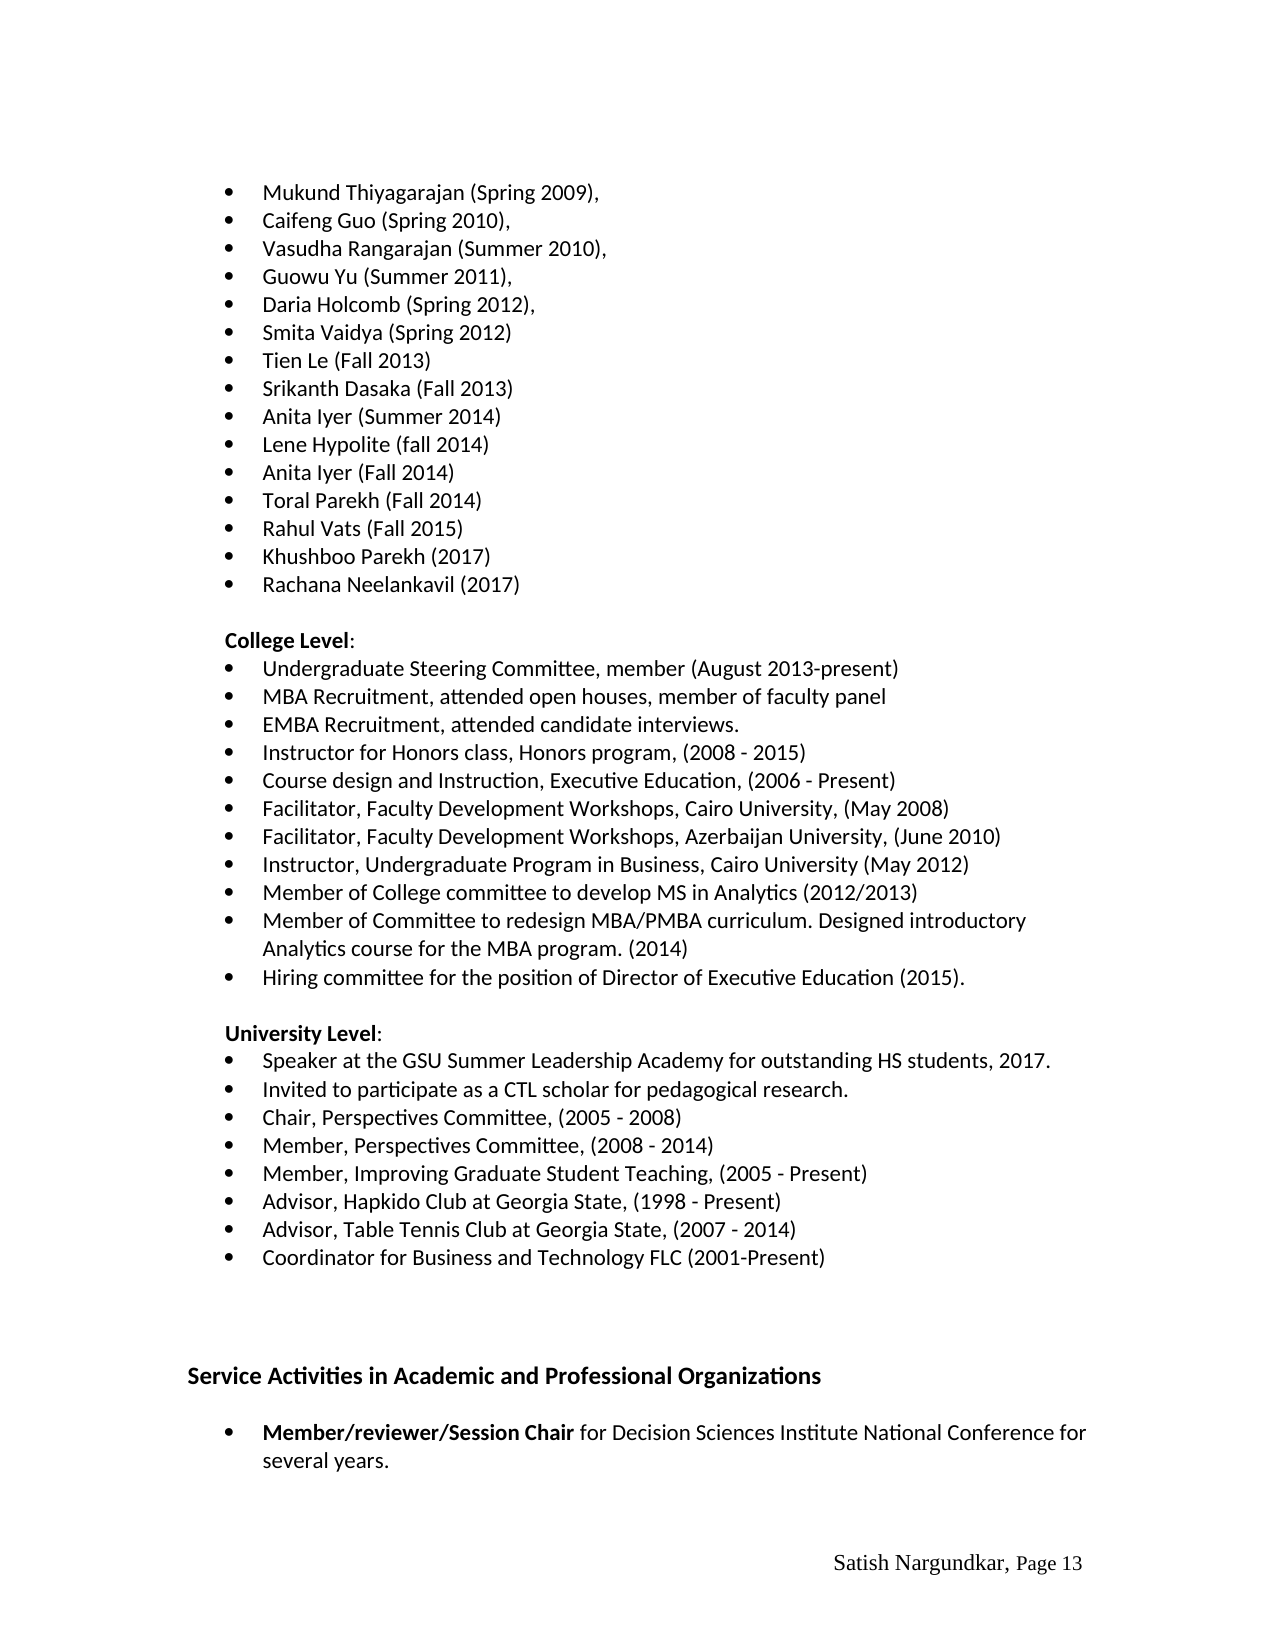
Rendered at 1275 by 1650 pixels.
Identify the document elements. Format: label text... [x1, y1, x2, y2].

list Vasudha Rangarajan (Summer 2010), [225, 234, 1087, 262]
list Coordinator for Business and Technology FLC (2001-Present) [225, 1243, 1087, 1271]
list Undergraduate Steering Committee, member (August 2013-present) [225, 654, 1087, 682]
list MBA Recruitment, attended open houses, member of faculty panel [225, 682, 1087, 710]
list Smita Vaidya (Spring 2012) [225, 318, 1087, 346]
list EMBA Recruitment, attended candidate interviews. [225, 710, 1087, 738]
text College Level: [187, 626, 1087, 654]
list Member of Committee to redesign MBA/PMBA curriculum. Designed introductory Analytics course for the MBA program. (2014) [225, 907, 1087, 963]
list Anita Iyer (Summer 2014) [225, 402, 1087, 430]
list Tien Le (Fall 2013) [225, 346, 1087, 374]
list Hiring committee for the position of Director of Executive Education (2015). [225, 963, 1087, 991]
list Rachana Neelankavil (2017) [225, 570, 1087, 598]
list Daria Holcomb (Spring 2012), [225, 290, 1087, 318]
list Member, Improving Graduate Student Teaching, (2005 - Present) [225, 1159, 1087, 1187]
list Guowu Yu (Summer 2011), [225, 262, 1087, 290]
list Advisor, Hapkido Club at Georgia State, (1998 - Present) [225, 1187, 1087, 1215]
list Advisor, Table Tennis Club at Georgia State, (2007 - 2014) [225, 1215, 1087, 1243]
list Instructor for Honors class, Honors program, (2008 - 2015) [225, 738, 1087, 766]
list Anita Iyer (Fall 2014) [225, 458, 1087, 486]
list Member, Perspectives Committee, (2008 - 2014) [225, 1131, 1087, 1159]
list Facilitator, Faculty Development Workshops, Azerbaijan University, (June 2010) [225, 822, 1087, 851]
list Facilitator, Faculty Development Workshops, Cairo University, (May 2008) [225, 794, 1087, 822]
text Service Activities in Academic and Professional Organizations [187, 1360, 1087, 1390]
list Srikanth Dasaka (Fall 2013) [225, 374, 1087, 402]
list Member of College committee to develop MS in Analytics (2012/2013) [225, 878, 1087, 907]
list Caifeng Guo (Spring 2010), [225, 206, 1087, 234]
list Lene Hypolite (fall 2014) [225, 430, 1087, 458]
list Chair, Perspectives Committee, (2005 - 2008) [225, 1103, 1087, 1131]
list Khushboo Parekh (2017) [225, 542, 1087, 570]
list Instructor, Undergraduate Program in Business, Cairo University (May 2012) [225, 851, 1087, 878]
list Mukund Thiyagarajan (Spring 2009), [225, 178, 1087, 206]
list Speaker at the GSU Summer Leadership Academy for outstanding HS students, 2017. [225, 1047, 1087, 1075]
list Member/reviewer/Session Chair for Decision Sciences Institute National Conference for several years. [225, 1418, 1087, 1474]
list Rahul Vats (Fall 2015) [225, 514, 1087, 542]
list Course design and Instruction, Executive Education, (2006 - Present) [225, 766, 1087, 794]
text University Level: [187, 1019, 1087, 1047]
list Invited to participate as a CTL scholar for pedagogical research. [225, 1075, 1087, 1103]
list Toral Parekh (Fall 2014) [225, 486, 1087, 514]
